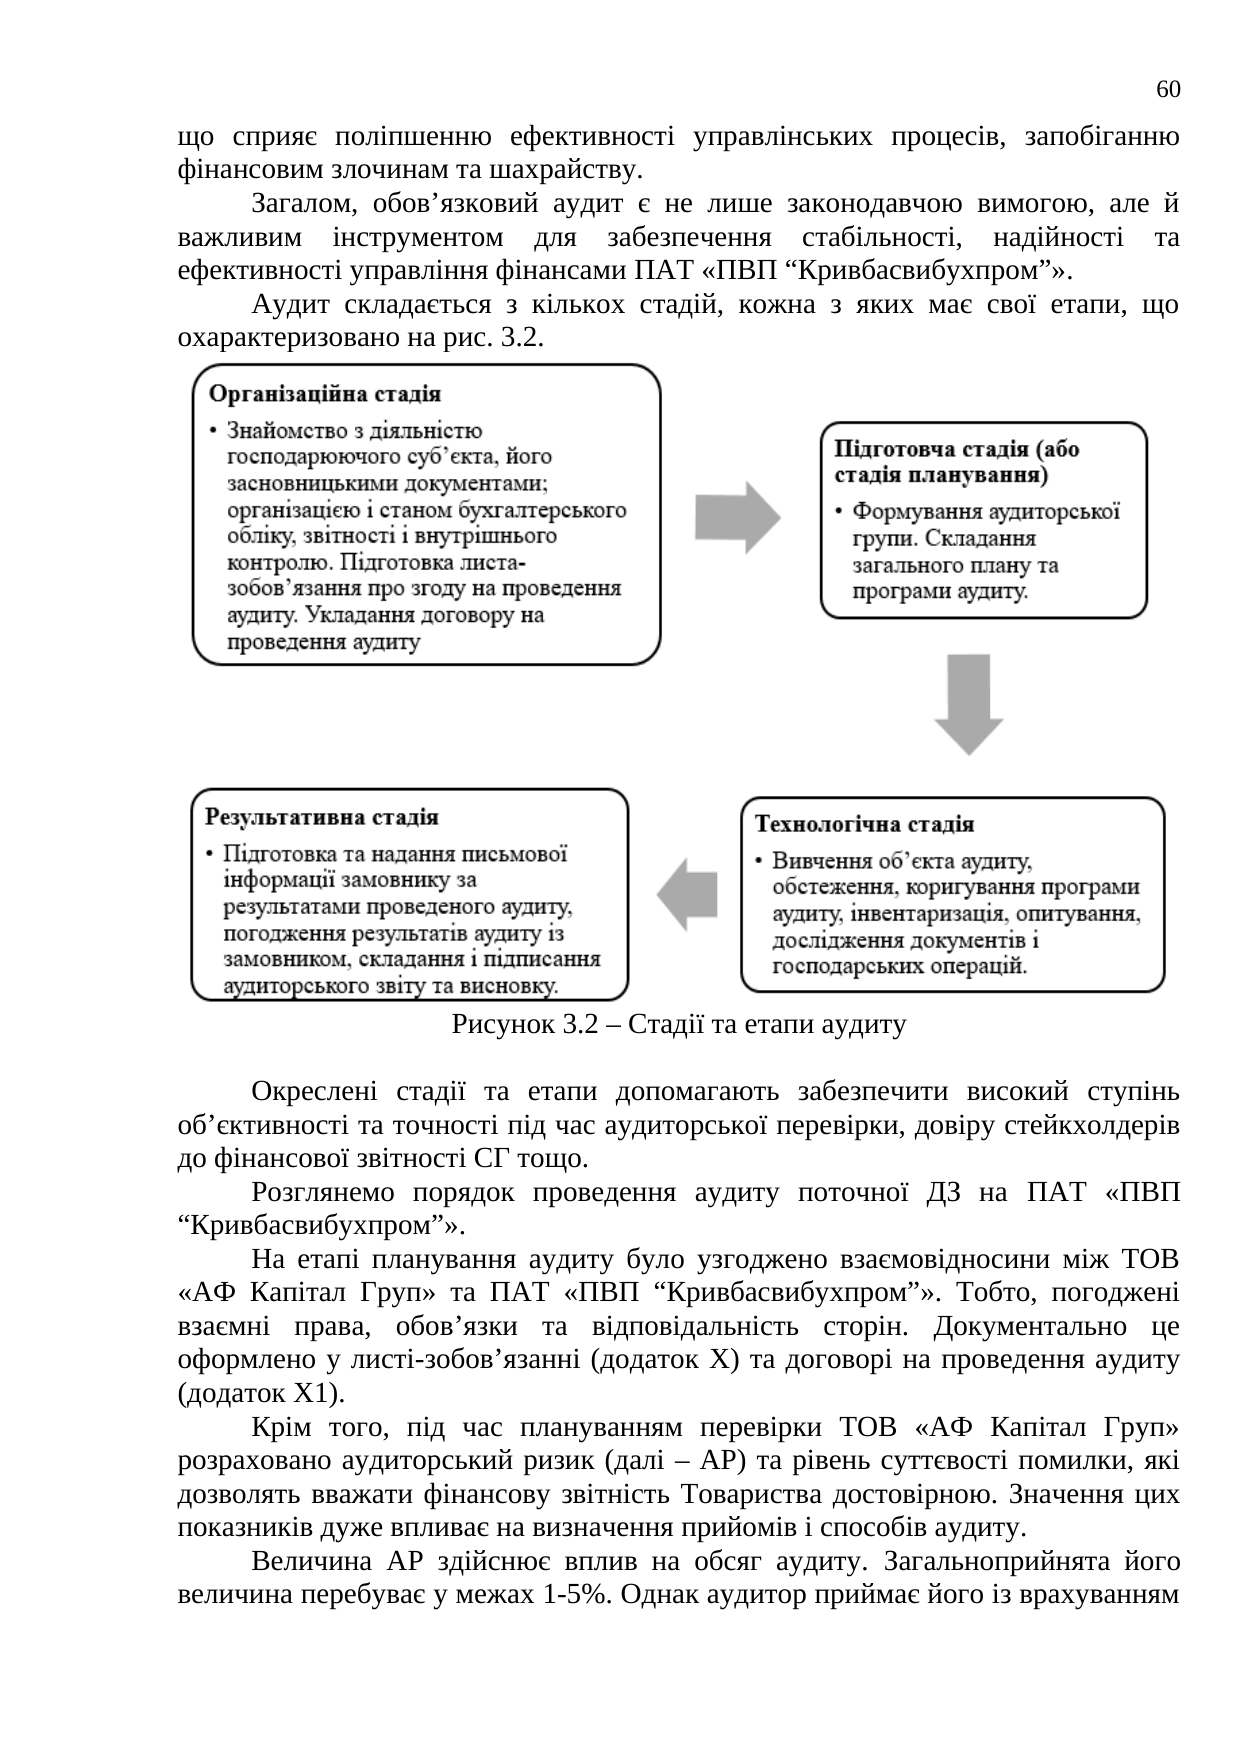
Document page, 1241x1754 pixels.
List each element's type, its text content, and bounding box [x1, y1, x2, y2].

text На етапі планування аудиту було узгоджено взаємовідносини між ТОВ «АФ Капітал Груп» та ПАТ «ПВП “Кривбасвибухпром”». Тобто, погоджені взаємні права, обов’язки та відповідальність сторін. Документально це оформлено у листі-зобов’язанні (додаток Х) та договорі на проведення аудиту (додаток Х1). [177, 1241, 1181, 1409]
text Розглянемо порядок проведення аудиту поточної ДЗ на ПАТ «ПВП “Кривбасвибухпром”». [177, 1174, 1181, 1241]
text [177, 118, 1181, 185]
text Окреслені стадії та етапи допомагають забезпечити високий ступінь об’єктивності та точності під час аудиторської перевірки, довіру стейкхолдерів до фінансової звітності СГ тощо. [177, 1073, 1181, 1174]
picture [177, 352, 1170, 1006]
text Крім того, під час плануванням перевірки ТОВ «АФ Капітал Груп» розраховано аудиторський ризик (далі – АР) та рівень суттєвості помилки, які дозволять вважати фінансову звітність Товариства достовірною. Значення цих показників дуже впливає на визначення прийомів і способів аудиту. [177, 1409, 1181, 1543]
text Аудит складається з кількох стадій, кожна з яких має свої етапи, що охарактеризовано на рис. 3.2. [177, 286, 1181, 353]
text Загалом, обов’язковий аудит є не лише законодавчою вимогою, але й важливим інструментом для забезпечення стабільності, надійності та ефективності управління фінансами ПАТ «ПВП “Кривбасвибухпром”». [177, 185, 1181, 286]
text Рисунок 3.2 – Стадії та етапи аудиту [177, 1006, 1181, 1040]
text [177, 1543, 1181, 1610]
